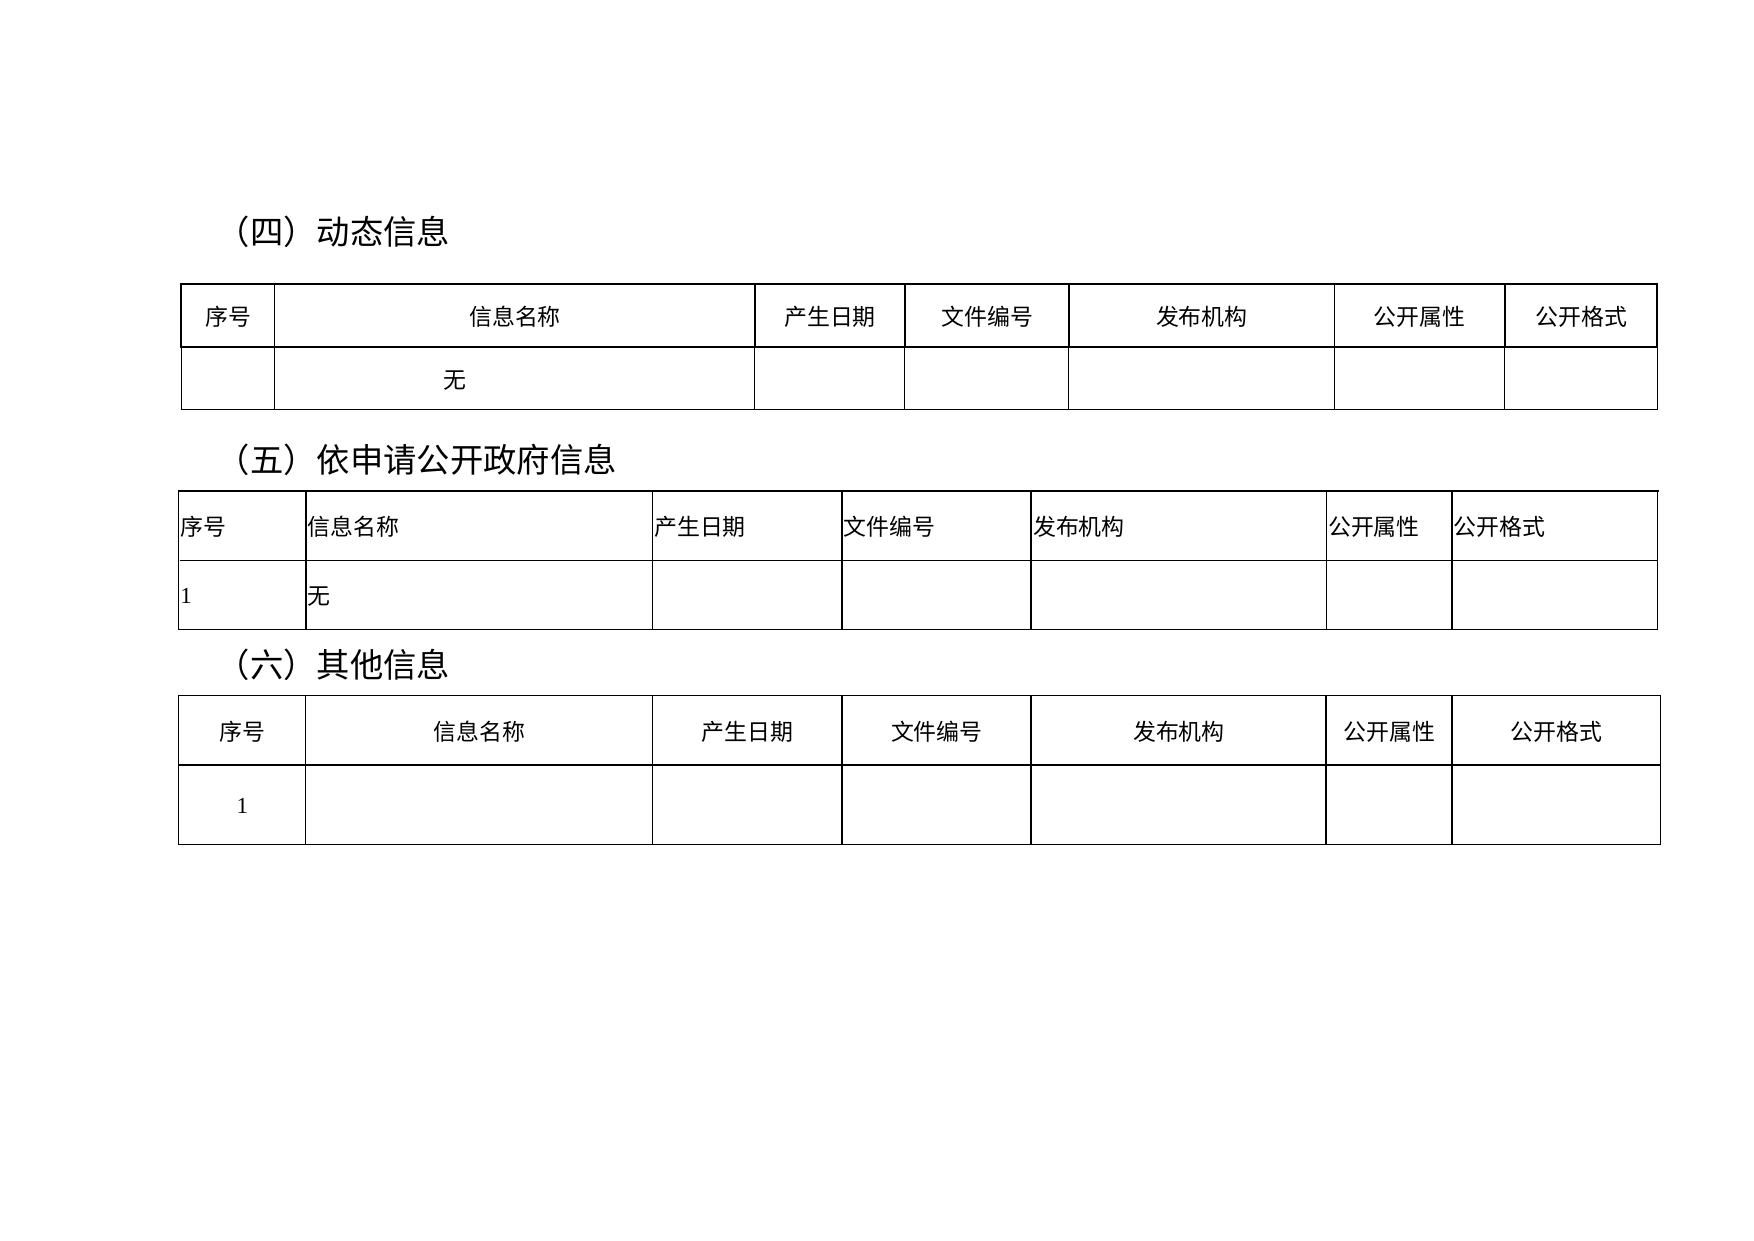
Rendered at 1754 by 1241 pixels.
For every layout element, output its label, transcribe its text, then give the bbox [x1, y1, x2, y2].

table_header 发布机构 [1070, 285, 1334, 346]
text （六）其他信息 [150, 630, 1604, 695]
table_header 产生日期 [756, 285, 904, 346]
table_header 序号 [179, 696, 305, 764]
table_header 信息名称 [275, 285, 754, 346]
table_cell [182, 348, 274, 409]
table_header 公开属性 [1327, 492, 1451, 560]
table_cell [1032, 766, 1325, 844]
table_header 信息名称 [306, 696, 652, 764]
table_cell [1032, 561, 1326, 629]
table_header 序号 [179, 492, 305, 560]
table_cell 1 [179, 561, 305, 629]
table_header 发布机构 [1032, 696, 1325, 764]
table_header 发布机构 [1032, 492, 1326, 560]
table_cell 1 [179, 766, 305, 844]
table_header 公开格式 [1453, 492, 1657, 560]
table_cell [1069, 348, 1334, 409]
table_cell [905, 348, 1068, 409]
table_header 文件编号 [843, 696, 1030, 764]
table_cell [1327, 766, 1451, 844]
table_cell [653, 766, 841, 844]
table_cell 无 [275, 348, 754, 409]
table_header 公开格式 [1453, 696, 1660, 764]
table_cell [843, 766, 1030, 844]
table_cell [1327, 561, 1451, 629]
table_header 文件编号 [843, 492, 1030, 560]
table_header 产生日期 [653, 492, 841, 560]
table_cell [755, 348, 904, 409]
table_header 公开属性 [1335, 285, 1504, 346]
table_cell [1335, 348, 1504, 409]
table_cell [1505, 348, 1657, 409]
table_header 产生日期 [653, 696, 841, 764]
table_cell [843, 561, 1030, 629]
table_header 公开格式 [1506, 285, 1656, 346]
table_cell 无 [307, 561, 652, 629]
table_header 序号 [182, 285, 274, 346]
table_cell [1453, 766, 1660, 844]
text （四）动态信息 [150, 198, 1604, 263]
table_cell [306, 766, 652, 844]
table_header 文件编号 [906, 285, 1068, 346]
table_header 公开属性 [1327, 696, 1451, 764]
table_header 信息名称 [307, 492, 652, 560]
table_cell [653, 561, 841, 629]
text （五）依申请公开政府信息 [150, 263, 1604, 490]
table_cell [1453, 561, 1657, 629]
